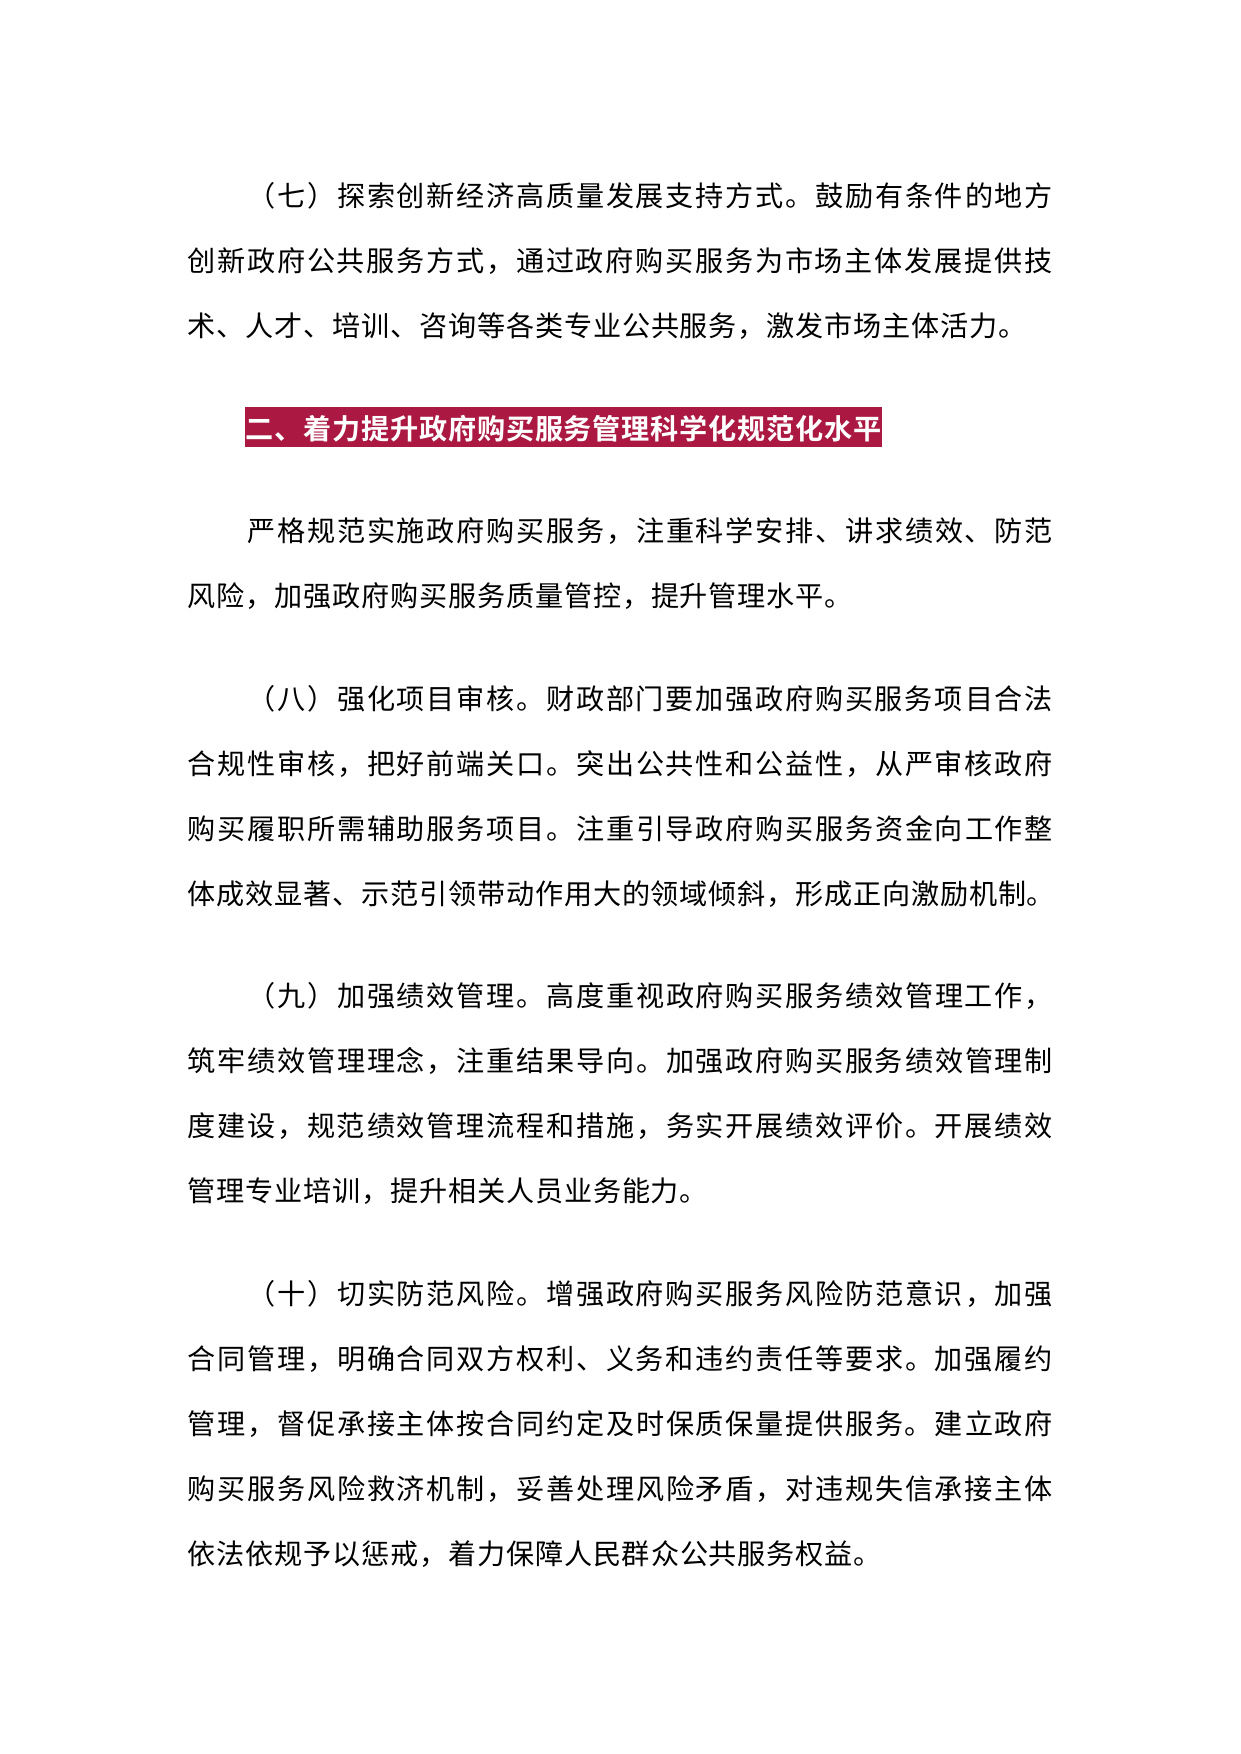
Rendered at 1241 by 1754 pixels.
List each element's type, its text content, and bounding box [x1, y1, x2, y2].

text （八）强化项目审核。财政部门要加强政府购买服务项目合法合规性审核，把好前端关口。突出公共性和公益性，从严审核政府购买履职所需辅助服务项目。注重引导政府购买服务资金向工作整体成效显著、示范引领带动作用大的领域倾斜，形成正向激励机制。 [187, 664, 1053, 924]
text 二、着力提升政府购买服务管理科学化规范化水平 [187, 394, 1053, 459]
text （十）切实防范风险。增强政府购买服务风险防范意识，加强合同管理，明确合同双方权利、义务和违约责任等要求。加强履约管理，督促承接主体按合同约定及时保质保量提供服务。建立政府购买服务风险救济机制，妥善处理风险矛盾，对违规失信承接主体依法依规予以惩戒，着力保障人民群众公共服务权益。 [187, 1259, 1053, 1584]
text 严格规范实施政府购买服务，注重科学安排、讲求绩效、防范风险，加强政府购买服务质量管控，提升管理水平。 [187, 497, 1053, 627]
text （九）加强绩效管理。高度重视政府购买服务绩效管理工作，筑牢绩效管理理念，注重结果导向。加强政府购买服务绩效管理制度建设，规范绩效管理流程和措施，务实开展绩效评价。开展绩效管理专业培训，提升相关人员业务能力。 [187, 962, 1053, 1222]
text （七）探索创新经济高质量发展支持方式。鼓励有条件的地方创新政府公共服务方式，通过政府购买服务为市场主体发展提供技术、人才、培训、咨询等各类专业公共服务，激发市场主体活力。 [187, 162, 1053, 357]
